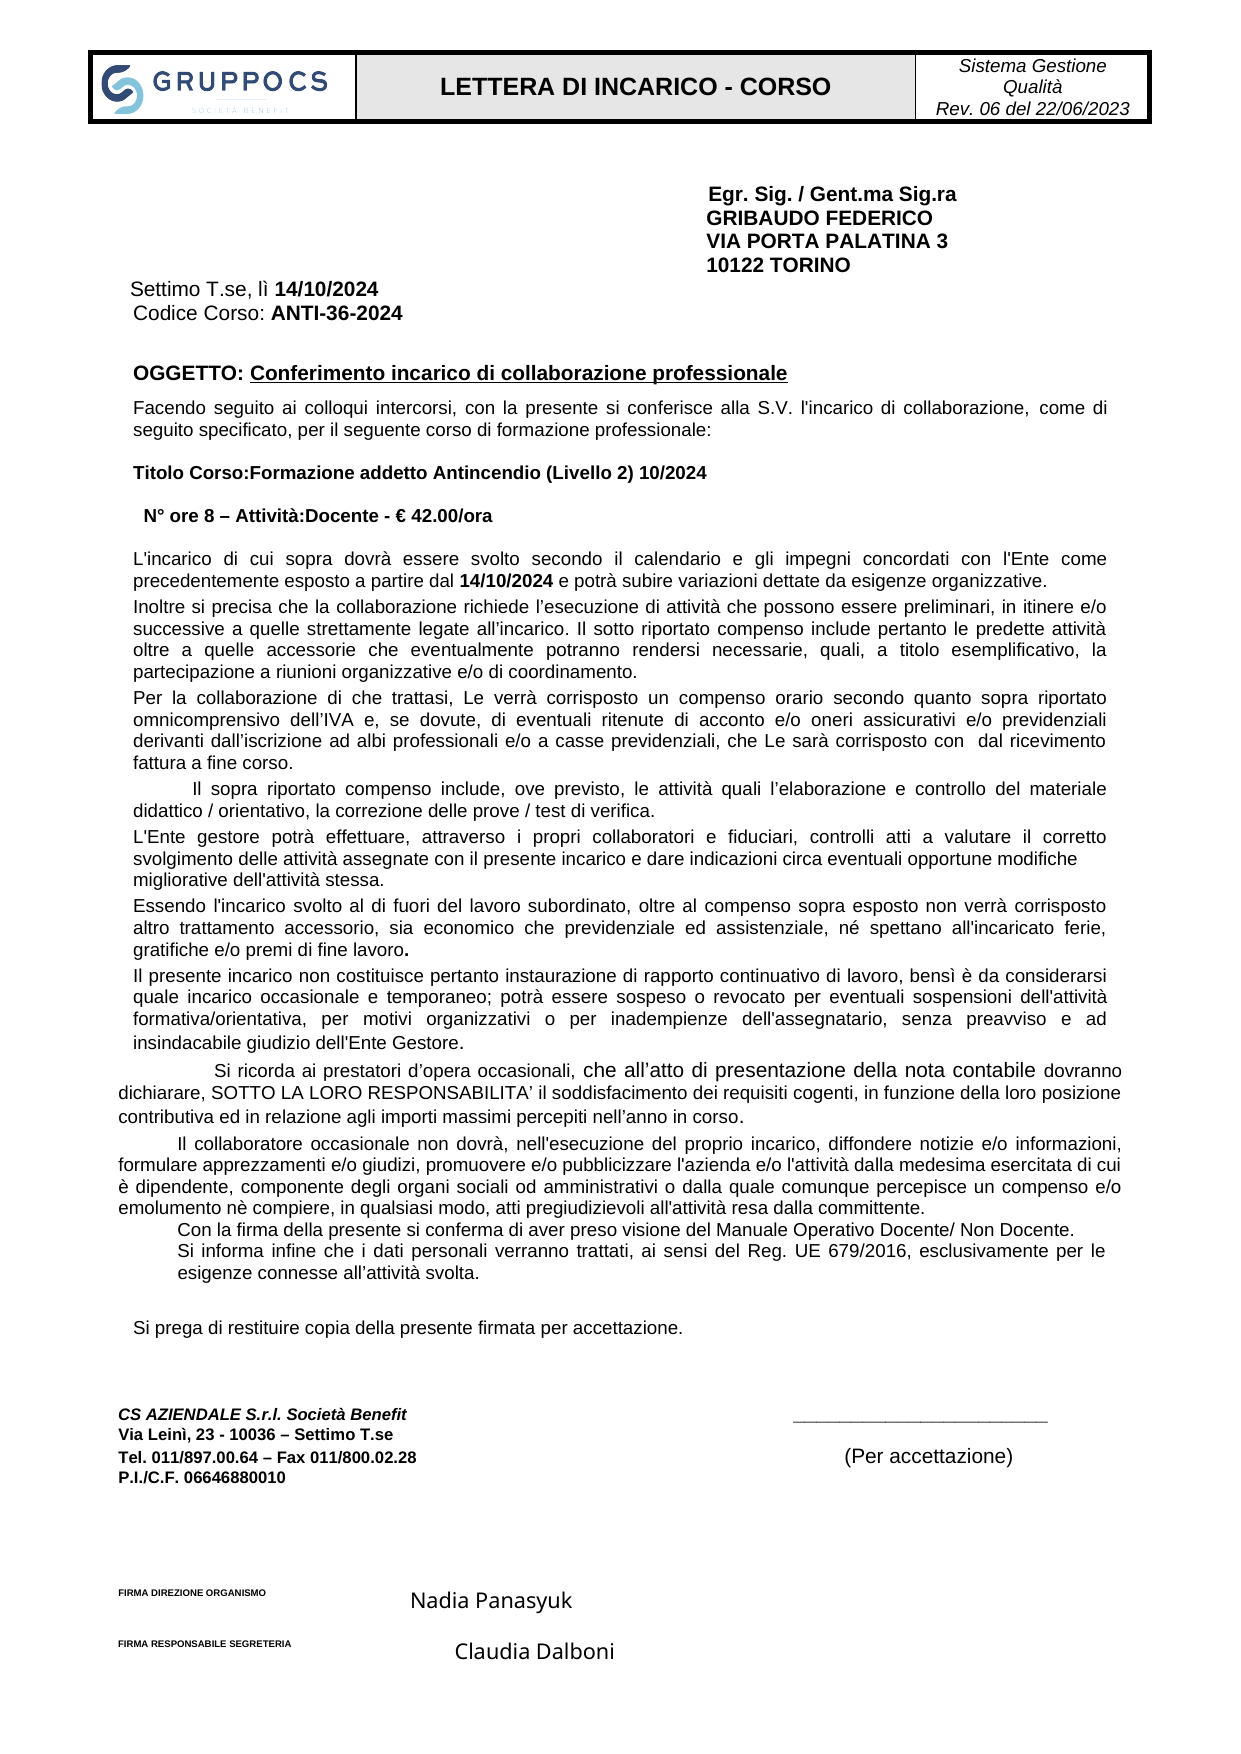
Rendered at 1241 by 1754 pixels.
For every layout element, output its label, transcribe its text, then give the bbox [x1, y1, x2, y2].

text Il collaboratore occasionale non dovrà, nell'esecuzione del proprio incarico, diffondere notizie e/o informazioni, formulare apprezzamenti e/o giudizi, promuovere e/o pubblicizzare l'azienda e/o l'attività dalla medesima esercitata di cui è dipendente, componente degli organi sociali od amministrativi o dalla quale comunque percepisce un compenso e/o emolumento nè compiere, in qualsiasi modo, atti pregiudizievoli all'attività resa dalla committente. [118, 1132, 1122, 1219]
text GRIBAUDO FEDERICO [118, 205, 1122, 229]
table_header FIRMA DIREZIONE ORGANISMO [107, 1564, 399, 1615]
text CS AZIENDALE S.r.l. Società Benefit ______________________ [118, 1401, 1107, 1425]
text 10122 TORINO [118, 253, 1122, 277]
text Egr. Sig. / Gent.ma Sig.ra [634, 181, 1122, 205]
text Inoltre si precisa che la collaborazione richiede l’esecuzione di attività che possono essere preliminari, in itinere e/o successive a quelle strettamente legate all’incarico. Il sotto riportato compenso include pertanto le predette attività oltre a quelle accessorie che eventualmente potranno rendersi necessarie, quali, a titolo esemplificativo, la partecipazione a riunioni organizzative e/o di coordinamento. [133, 596, 1107, 682]
text Facendo seguito ai colloqui intercorsi, con la presente si conferisce alla S.V. l'incarico di collaborazione, come di seguito specificato, per il seguente corso di formazione professionale: [133, 397, 1107, 440]
text Con la firma della presente si conferma di aver preso visione del Manuale Operativo Docente/ Non Docente. [118, 1219, 1122, 1240]
table_cell FIRMA RESPONSABILE SEGRETERIA [107, 1615, 443, 1666]
text Il sopra riportato compenso include, ove previsto, le attività quali l’elaborazione e controllo del materiale didattico / orientativo, la correzione delle prove / test di verifica. [133, 778, 1107, 821]
table_cell Claudia Dalboni [443, 1615, 1126, 1666]
text VIA PORTA PALATINA 3 [118, 229, 1122, 253]
table_header Nadia Panasyuk [399, 1564, 856, 1615]
text Codice Corso: ANTI-36-2024 [133, 301, 1122, 325]
text Settimo T.se, lì 14/10/2024 [118, 277, 1122, 301]
text Il presente incarico non costituisce pertanto instaurazione di rapporto continuativo di lavoro, bensì è da considerarsi quale incarico occasionale e temporaneo; potrà essere sospeso o revocato per eventuali sospensioni dell'attività formativa/orientativa, per motivi organizzativi o per inadempienze dell'assegnatario, senza preavviso e ad insindacabile giudizio dell'Ente Gestore. [133, 965, 1107, 1053]
text Via Leinì, 23 - 10036 – Settimo T.se [118, 1425, 1107, 1444]
text Si ricorda ai prestatori d’opera occasionali, che all’atto di presentazione della nota contabile dovranno dichiarare, SOTTO LA LORO RESPONSABILITA’ il soddisfacimento dei requisiti cogenti, in funzione della loro posizione contributiva ed in relazione agli importi massimi percepiti nell’anno in corso. [118, 1058, 1122, 1128]
text migliorative dell'attività stessa. [133, 869, 1107, 891]
text Si informa infine che i dati personali verranno trattati, ai sensi del Reg. UE 679/2016, esclusivamente per le esigenze connesse all’attività svolta. [177, 1240, 1107, 1283]
text Titolo Corso:Formazione addetto Antincendio (Livello 2) 10/2024 [133, 462, 1107, 483]
text Tel. 011/897.00.64 – Fax 011/800.02.28 (Per accettazione) [118, 1444, 1107, 1468]
text L'Ente gestore potrà effettuare, attraverso i propri collaboratori e fiduciari, controlli atti a valutare il corretto svolgimento delle attività assegnate con il presente incarico e dare indicazioni circa eventuali opportune modifiche [133, 826, 1107, 869]
text Essendo l'incarico svolto al di fuori del lavoro subordinato, oltre al compenso sopra esposto non verrà corrisposto altro trattamento accessorio, sia economico che previdenziale ed assistenziale, né spettano all'incaricato ferie, gratifiche e/o premi di fine lavoro. [133, 895, 1107, 960]
text Si prega di restituire copia della presente firmata per accettazione. [133, 1317, 1107, 1338]
text N° ore 8 – Attività:Docente - € 42.00/ora [133, 505, 1107, 526]
text L'incarico di cui sopra dovrà essere svolto secondo il calendario e gli impegni concordati con l'Ente come precedentemente esposto a partire dal 14/10/2024 e potrà subire variazioni dettate da esigenze organizzative. [133, 548, 1107, 591]
picture [101, 65, 331, 115]
text Per la collaborazione di che trattasi, Le verrà corrisposto un compenso orario secondo quanto sopra riportato omnicomprensivo dell’IVA e, se dovute, di eventuali ritenute di acconto e/o oneri assicurativi e/o previdenziali derivanti dall’iscrizione ad albi professionali e/o a casse previdenziali, che Le sarà corrisposto con dal ricevimento fattura a fine corso. [133, 687, 1107, 773]
text P.I./C.F. 06646880010 [118, 1468, 1107, 1487]
text OGGETTO: Conferimento incarico di collaborazione professionale [133, 361, 1107, 385]
